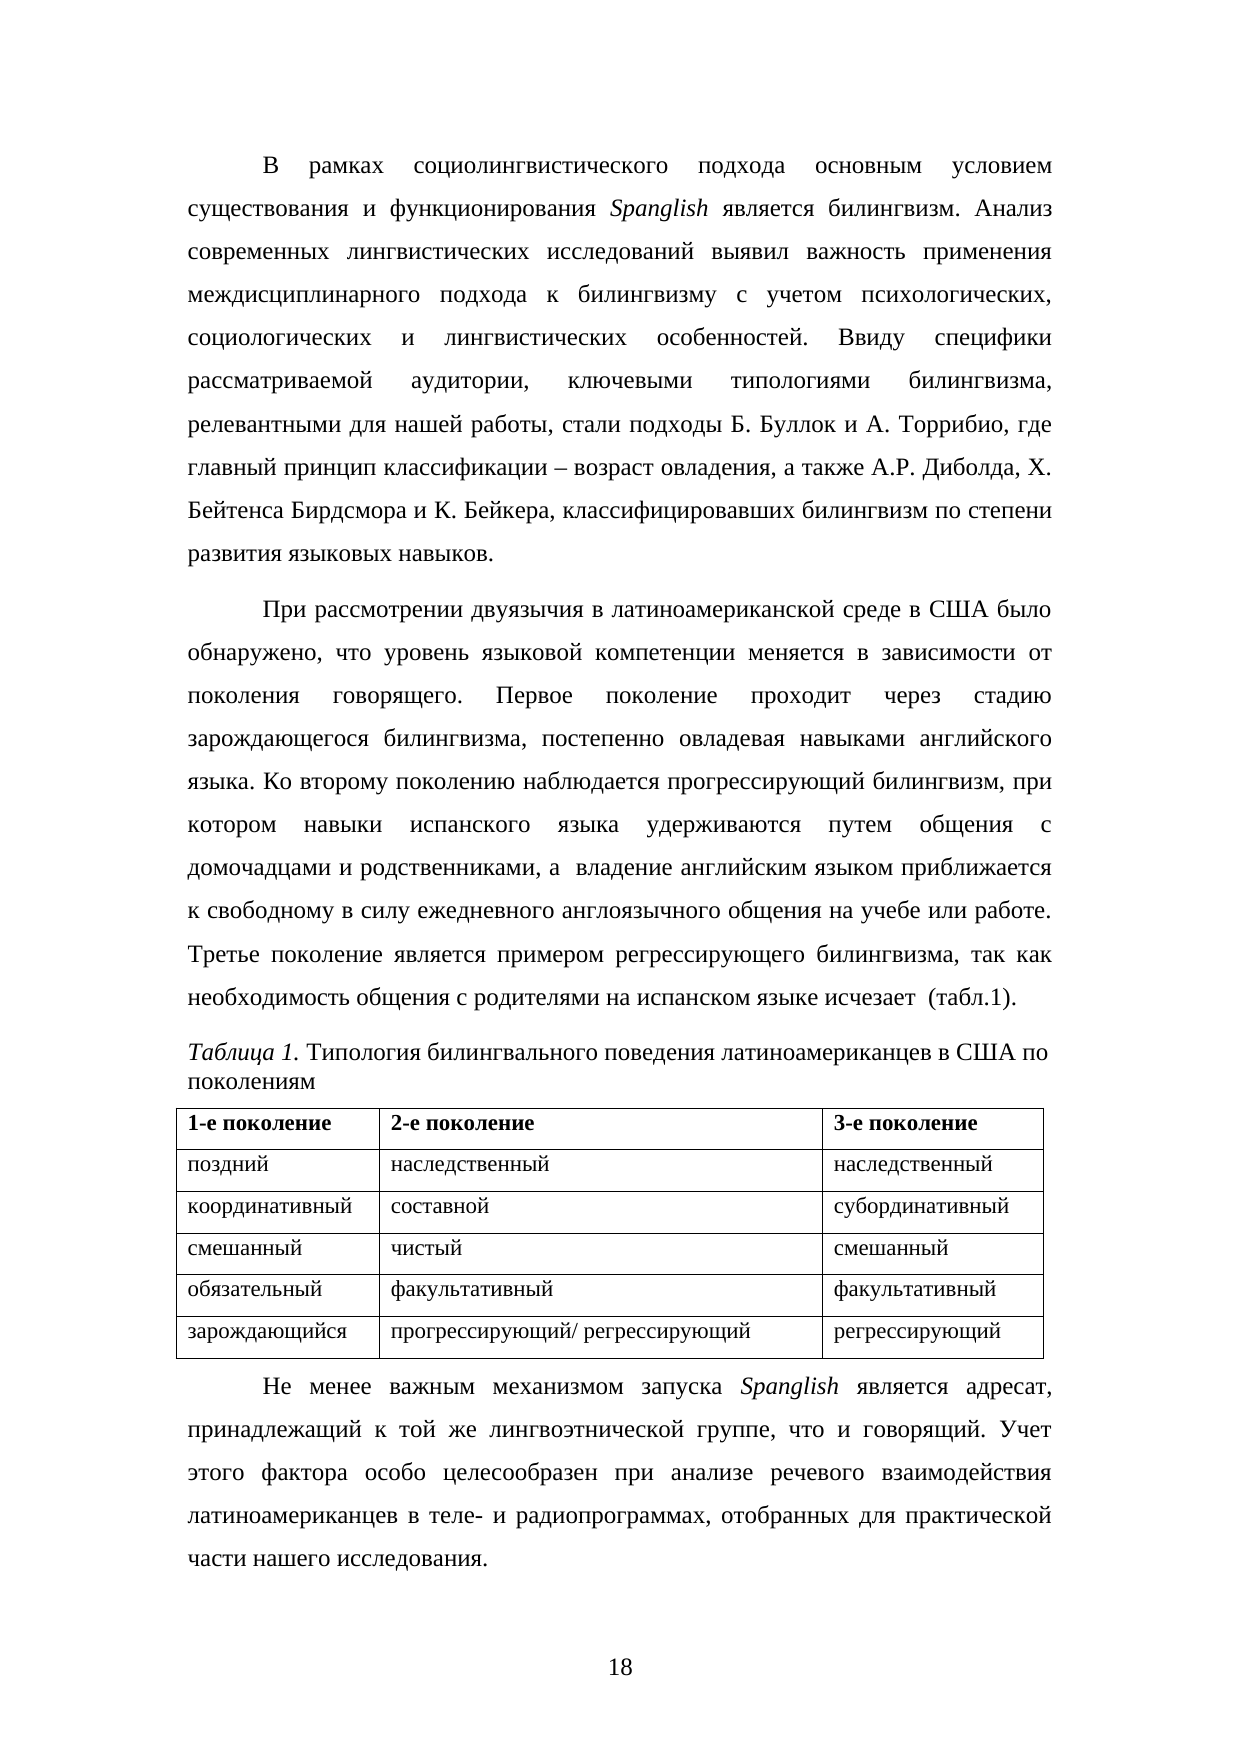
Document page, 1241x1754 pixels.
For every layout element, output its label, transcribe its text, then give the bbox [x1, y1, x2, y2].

table_header 2-е поколение [380, 1109, 822, 1149]
text Не менее важным механизмом запуска Spanglish является адресат, принадлежащий к той же лингвоэтнической группе, что и говорящий. Учет этого фактора особо целесообразен при анализе речевого взаимодействия латиноамериканцев в теле- и радиопрограммах, отобранных для практической части нашего исследования. [187, 1371, 1053, 1572]
table_cell поздний [177, 1150, 379, 1191]
text В рамках социолингвистического подхода основным условием существования и функционирования Spanglish является билингвизм. Анализ современных лингвистических исследований выявил важность применения междисциплинарного подхода к билингвизму с учетом психологических, социологических и лингвистических особенностей. Ввиду специфики рассматриваемой аудитории, ключевыми типологиями билингвизма, релевантными для нашей работы, стали подходы Б. Буллок и А. Торрибио, где главный принцип классификации – возраст овладения, а также А.Р. Диболда, Х. Бейтенса Бирдсмора и К. Бейкера, классифицировавших билингвизм по степени развития языковых навыков. [187, 150, 1053, 567]
subtitle Таблица 1. Типология билингвального поведения латиноамериканцев в США по поколениям [187, 1037, 1053, 1095]
table_cell обязательный [177, 1275, 379, 1316]
table_cell наследственный [380, 1150, 822, 1191]
table_cell зарождающийся [177, 1317, 379, 1357]
table_cell наследственный [823, 1150, 1043, 1191]
table_cell чистый [380, 1234, 822, 1274]
table_cell регрессирующий [823, 1317, 1043, 1357]
table_cell субординативный [823, 1192, 1043, 1232]
table_cell смешанный [823, 1234, 1043, 1274]
table_cell факультативный [823, 1275, 1043, 1316]
table_cell прогрессирующий/ регрессирующий [380, 1317, 822, 1357]
table_cell составной [380, 1192, 822, 1232]
table_cell смешанный [177, 1234, 379, 1274]
text При рассмотрении двуязычия в латиноамериканской среде в США было обнаружено, что уровень языковой компетенции меняется в зависимости от поколения говорящего. Первое поколение проходит через стадию зарождающегося билингвизма, постепенно овладевая навыками английского языка. Ко второму поколению наблюдается прогрессирующий билингвизм, при котором навыки испанского языка удерживаются путем общения с домочадцами и родственниками, а владение английским языком приближается к свободному в силу ежедневного англоязычного общения на учебе или работе. Третье поколение является примером регрессирующего билингвизма, так как необходимость общения с родителями на испанском языке исчезает (табл.1). [187, 594, 1053, 1011]
table_cell координативный [177, 1192, 379, 1232]
table_header 1-е поколение [177, 1109, 379, 1149]
table_header 3-е поколение [823, 1109, 1043, 1149]
table_cell факультативный [380, 1275, 822, 1316]
